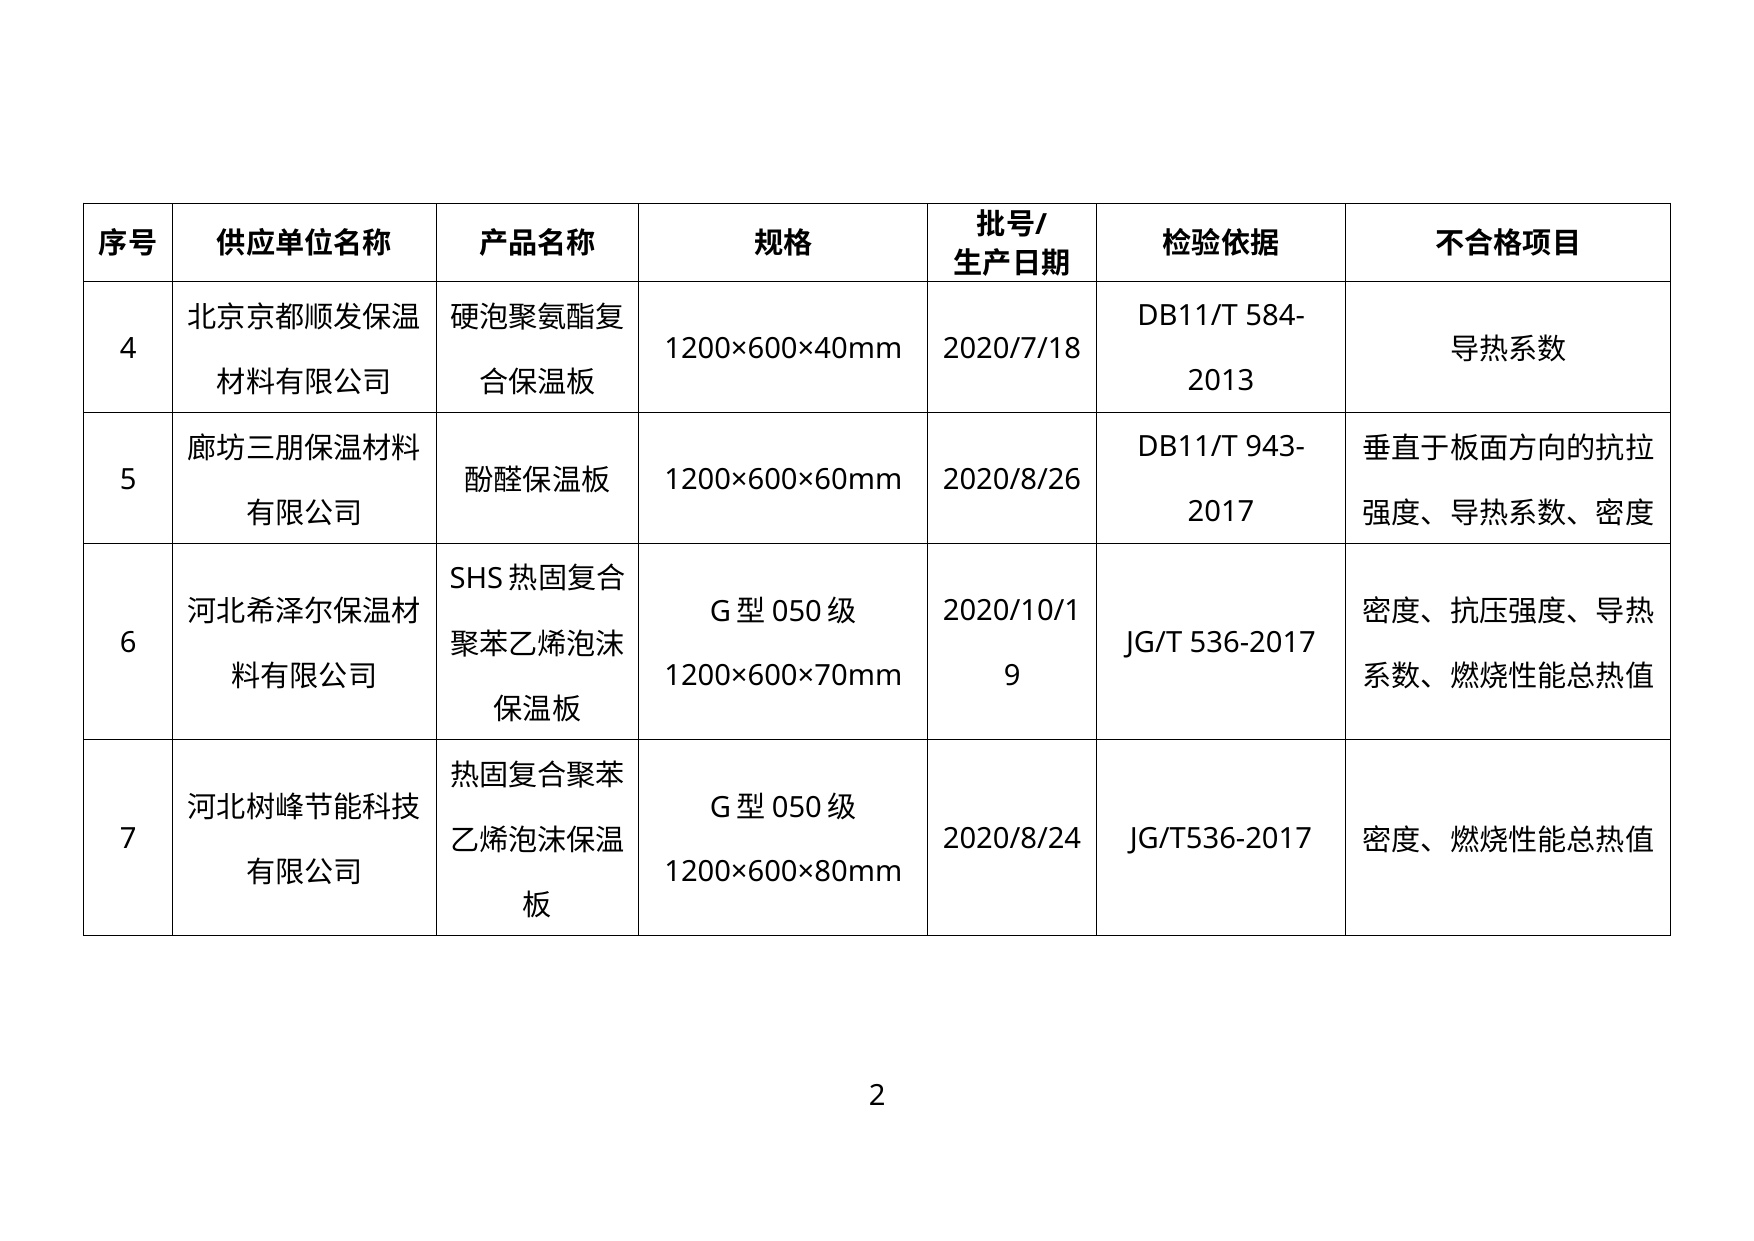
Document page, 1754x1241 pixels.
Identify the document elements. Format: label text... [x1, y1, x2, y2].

table_cell G型050级 1200×600×80mm [639, 740, 927, 935]
table_cell 河北希泽尔保温材料有限公司 [173, 544, 436, 739]
table_cell 垂直于板面方向的抗拉强度、导热系数、密度 [1346, 413, 1670, 543]
table_cell 2020/7/18 [928, 282, 1096, 412]
table_header 产品名称 [437, 204, 638, 281]
table_cell 导热系数 [1346, 282, 1670, 412]
table_cell DB11/T 943-2017 [1097, 413, 1345, 543]
table_cell 廊坊三朋保温材料有限公司 [173, 413, 436, 543]
table_cell 河北树峰节能科技有限公司 [173, 740, 436, 935]
table_header 不合格项目 [1346, 204, 1670, 281]
table_cell DB11/T 584-2013 [1097, 282, 1345, 412]
table_cell 1200×600×40mm [639, 282, 927, 412]
table_cell 1200×600×60mm [639, 413, 927, 543]
table_header 规格 [639, 204, 927, 281]
table_cell SHS热固复合聚苯乙烯泡沫保温板 [437, 544, 638, 739]
table_cell 酚醛保温板 [437, 413, 638, 543]
table_header 检验依据 [1097, 204, 1345, 281]
table_cell 2020/8/26 [928, 413, 1096, 543]
table_cell 热固复合聚苯乙烯泡沫保温板 [437, 740, 638, 935]
table_cell 北京京都顺发保温材料有限公司 [173, 282, 436, 412]
table_header 批号/ 生产日期 [928, 204, 1096, 281]
table_header 供应单位名称 [173, 204, 436, 281]
table_cell 4 [84, 282, 172, 412]
table_cell JG/T 536-2017 [1097, 544, 1345, 739]
table_cell 5 [84, 413, 172, 543]
table_cell 密度、燃烧性能总热值 [1346, 740, 1670, 935]
table_cell 7 [84, 740, 172, 935]
table_cell 密度、抗压强度、导热系数、燃烧性能总热值 [1346, 544, 1670, 739]
table_cell 6 [84, 544, 172, 739]
table_cell 2020/10/19 [928, 544, 1096, 739]
table_cell 2020/8/24 [928, 740, 1096, 935]
table_cell 硬泡聚氨酯复合保温板 [437, 282, 638, 412]
table_header 序号 [84, 204, 172, 281]
table_cell G型050级 1200×600×70mm [639, 544, 927, 739]
table_cell JG/T536-2017 [1097, 740, 1345, 935]
